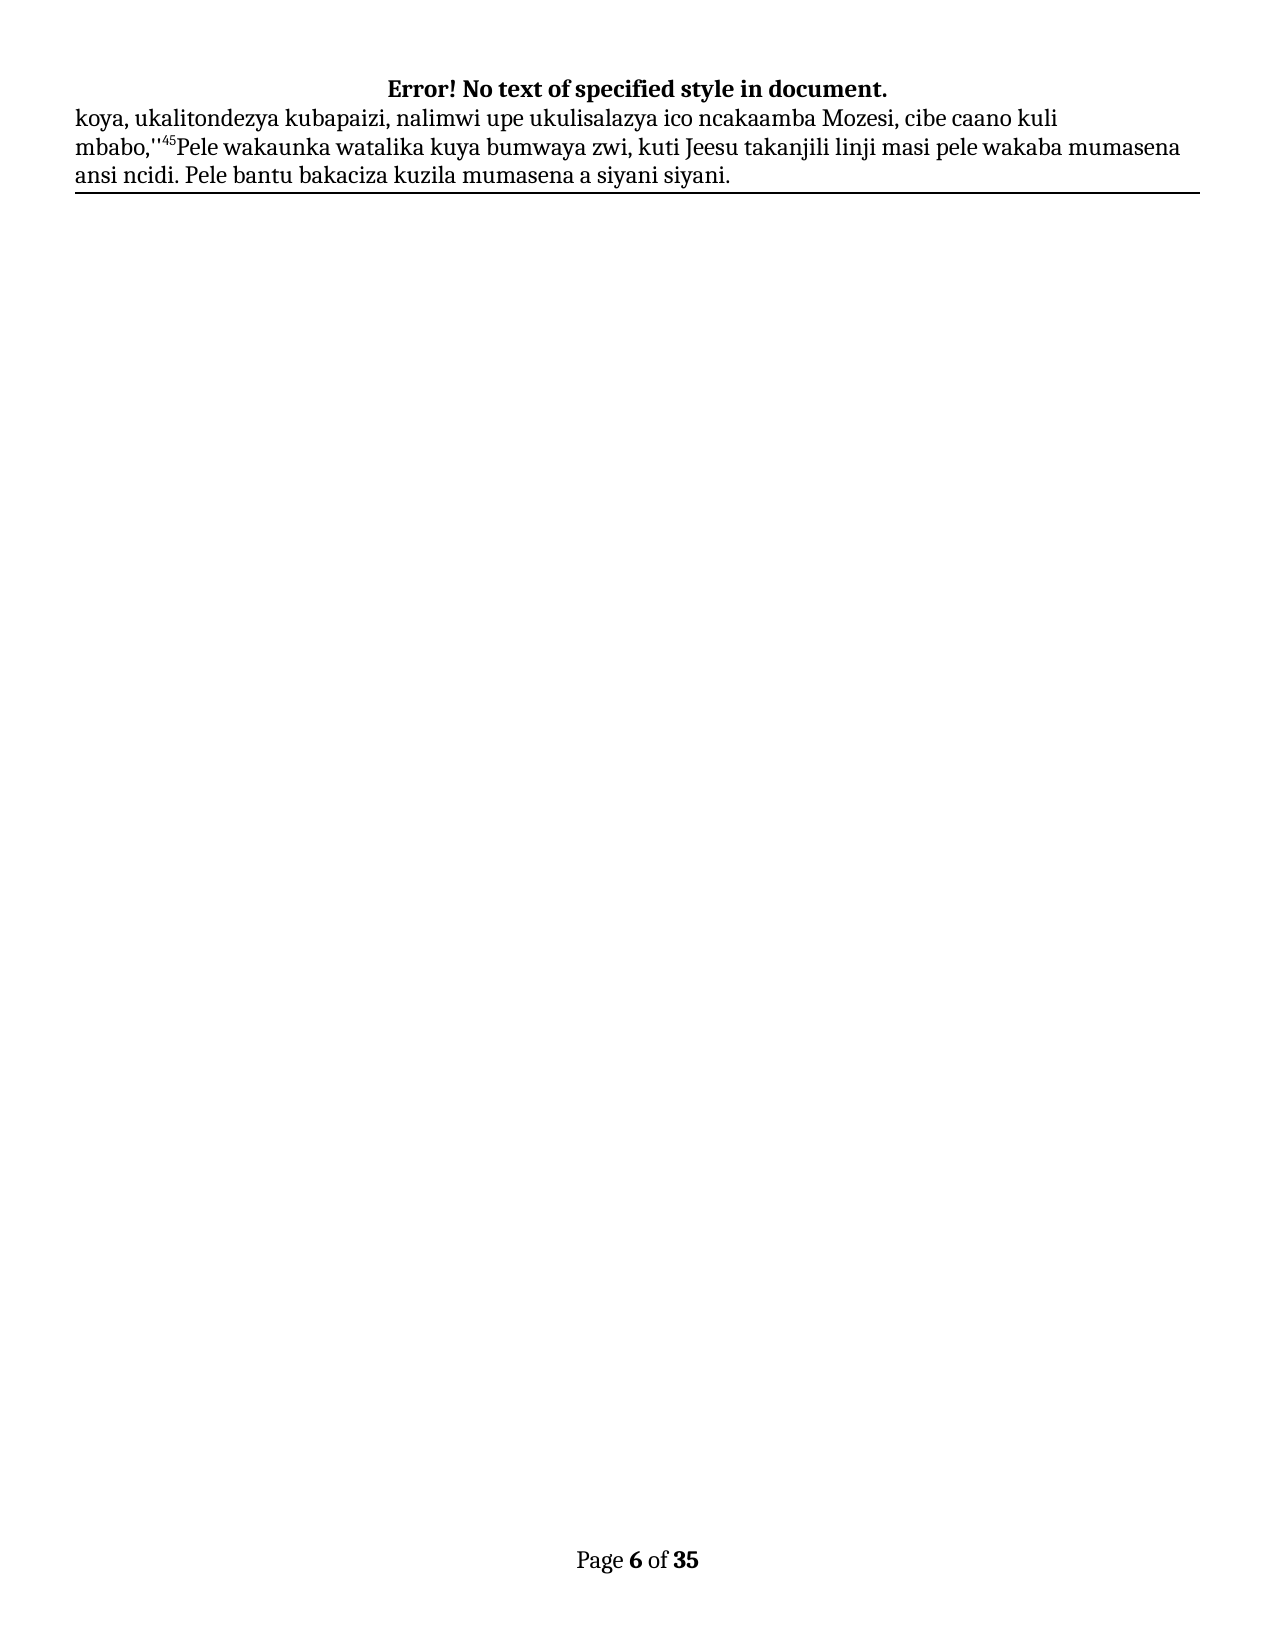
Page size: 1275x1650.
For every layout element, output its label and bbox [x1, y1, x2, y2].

text [75, 104, 1200, 192]
